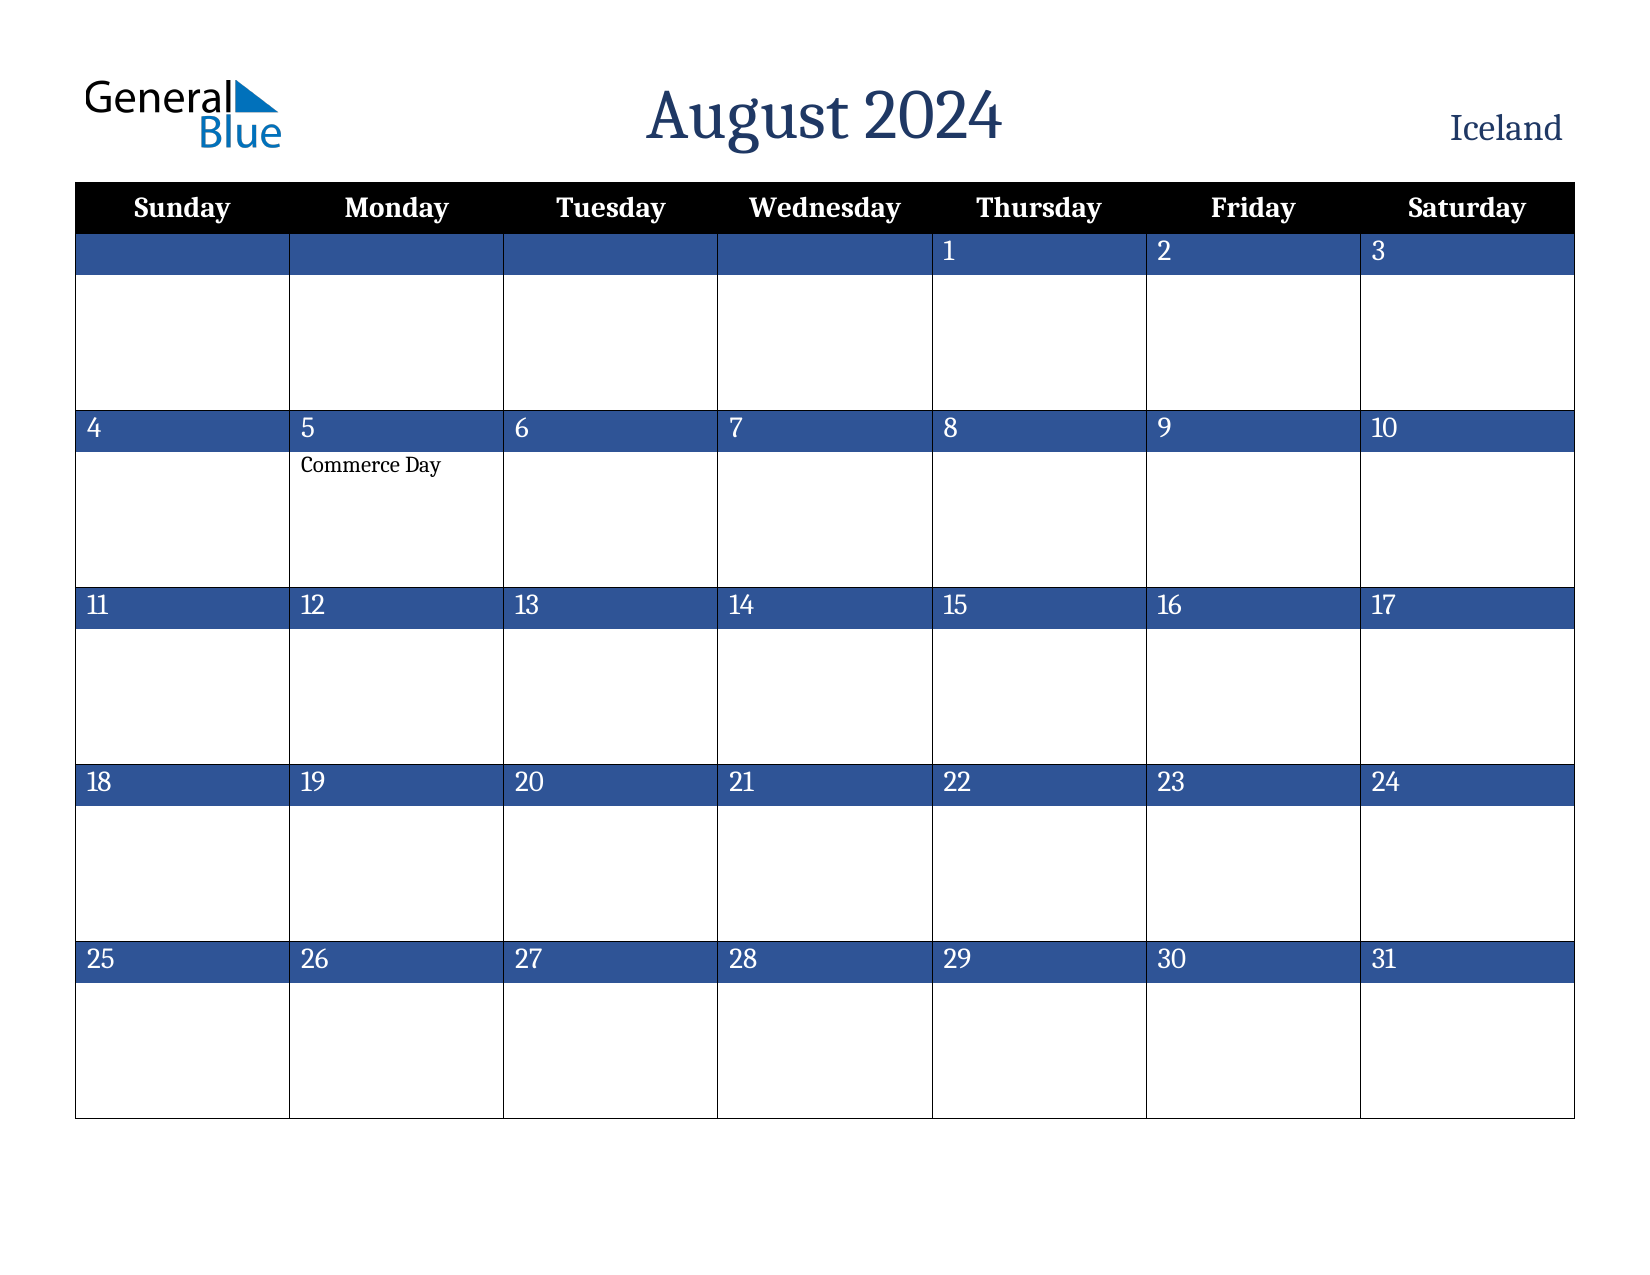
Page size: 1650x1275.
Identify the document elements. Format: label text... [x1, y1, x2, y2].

table_cell [290, 275, 503, 410]
table_cell [504, 452, 717, 587]
table_cell [1361, 275, 1574, 410]
table_cell 1 [933, 234, 1146, 275]
table_cell [76, 452, 289, 587]
table_cell 21 [718, 765, 932, 806]
table_cell 19 [290, 765, 503, 806]
table_cell [290, 983, 503, 1118]
table_cell 6 [504, 411, 717, 452]
table_cell [1147, 983, 1360, 1118]
table_cell 12 [290, 588, 503, 629]
table_cell [1361, 629, 1574, 764]
table_cell 16 [1147, 588, 1360, 629]
table_cell 23 [1147, 765, 1360, 806]
table_cell Sunday [76, 183, 289, 233]
table_header August 2024 [504, 75, 1146, 182]
table_cell [1361, 452, 1574, 587]
table_cell Saturday [1361, 183, 1574, 233]
table_cell [933, 452, 1146, 587]
table_cell [1147, 275, 1360, 410]
table_cell [504, 806, 717, 941]
table_header Iceland [1146, 75, 1574, 182]
table_cell [76, 806, 289, 941]
table_cell Friday [1147, 183, 1360, 233]
table_cell [718, 452, 932, 587]
table_cell Monday [290, 183, 503, 233]
table_cell [76, 275, 289, 410]
table_cell [718, 629, 932, 764]
table_cell 18 [76, 765, 289, 806]
table_cell 20 [504, 765, 717, 806]
table_cell [1147, 806, 1360, 941]
table_cell [504, 234, 717, 275]
table_cell [290, 806, 503, 941]
table_cell [290, 629, 503, 764]
table_cell 15 [933, 588, 1146, 629]
table_cell 3 [1361, 234, 1574, 275]
table_cell 24 [1361, 765, 1574, 806]
table_cell [1361, 983, 1574, 1118]
table_cell [718, 275, 932, 410]
table_cell 25 [76, 942, 289, 983]
table_cell [504, 983, 717, 1118]
table_cell Tuesday [504, 183, 717, 233]
table_cell 14 [718, 588, 932, 629]
table_cell [933, 806, 1146, 941]
table_cell 29 [933, 942, 1146, 983]
table_cell 27 [504, 942, 717, 983]
table_cell 17 [1361, 588, 1574, 629]
table_cell 31 [1361, 942, 1574, 983]
table_cell [718, 806, 932, 941]
table_cell [1147, 452, 1360, 587]
table_cell Wednesday [718, 183, 932, 233]
table_cell [933, 275, 1146, 410]
table_cell Thursday [933, 183, 1146, 233]
table_cell 8 [933, 411, 1146, 452]
table_cell 28 [718, 942, 932, 983]
table_cell 10 [1361, 411, 1574, 452]
table_header [76, 75, 503, 182]
table_cell [933, 629, 1146, 764]
table_cell [76, 234, 289, 275]
table_cell 2 [1147, 234, 1360, 275]
table_cell [933, 983, 1146, 1118]
table_cell 13 [504, 588, 717, 629]
table_cell 22 [933, 765, 1146, 806]
table_cell [504, 275, 717, 410]
picture [86, 80, 281, 148]
table_cell 11 [76, 588, 289, 629]
table_cell 30 [1147, 942, 1360, 983]
table_cell 7 [718, 411, 932, 452]
table_cell 4 [76, 411, 289, 452]
table_cell Commerce Day [290, 452, 503, 587]
table_cell 9 [1147, 411, 1360, 452]
table_cell [718, 234, 932, 275]
table_cell [718, 983, 932, 1118]
table_cell 26 [290, 942, 503, 983]
table_cell [76, 629, 289, 764]
table_cell [76, 983, 289, 1118]
table_cell [504, 629, 717, 764]
table_cell [1147, 629, 1360, 764]
table_cell [290, 234, 503, 275]
table_cell 5 [290, 411, 503, 452]
table_cell [1361, 806, 1574, 941]
